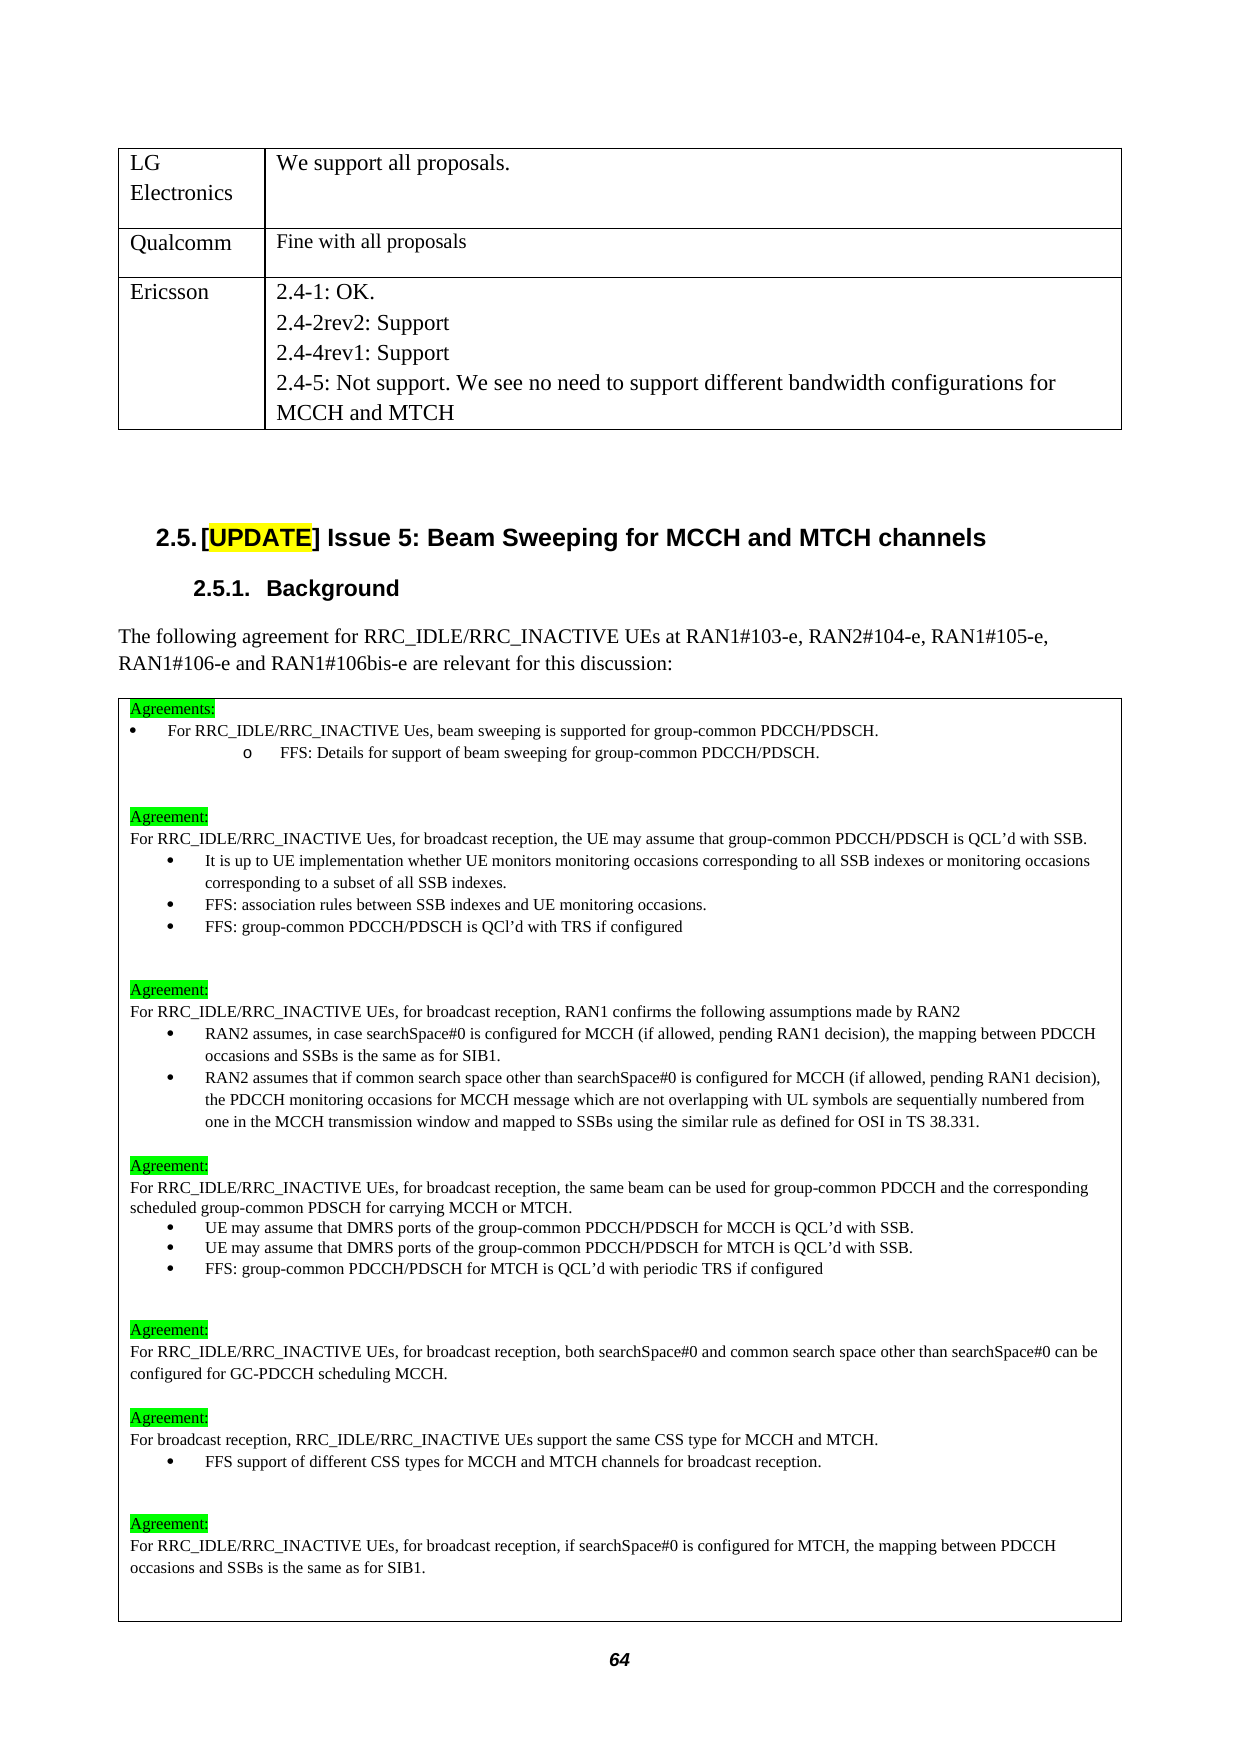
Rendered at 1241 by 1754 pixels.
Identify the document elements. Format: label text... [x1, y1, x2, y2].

table_cell Ericsson [119, 278, 264, 429]
table_cell LG Electronics [119, 149, 264, 228]
text The following agreement for RRC_IDLE/RRC_INACTIVE UEs at RAN1#103-e, RAN2#104-e, RAN1#105-e, RAN1#106-e and RAN1#106bis-e are relevant for this discussion: [118, 623, 1122, 675]
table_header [119, 699, 1121, 1621]
table_cell Fine with all proposals [266, 229, 1121, 277]
subtitle [UPDATE] Issue 5: Beam Sweeping for MCCH and MTCH channels [312, 523, 1122, 552]
table_cell 2.4-1: OK. 2.4-2rev2: Support 2.4-4rev1: Support 2.4-5: Not support. We see no need to support different bandwidth configurations for MCCH and MTCH [266, 278, 1121, 429]
table_cell We support all proposals. [266, 149, 1121, 228]
subtitle Background [193, 574, 1122, 601]
table_cell Qualcomm [119, 229, 264, 277]
